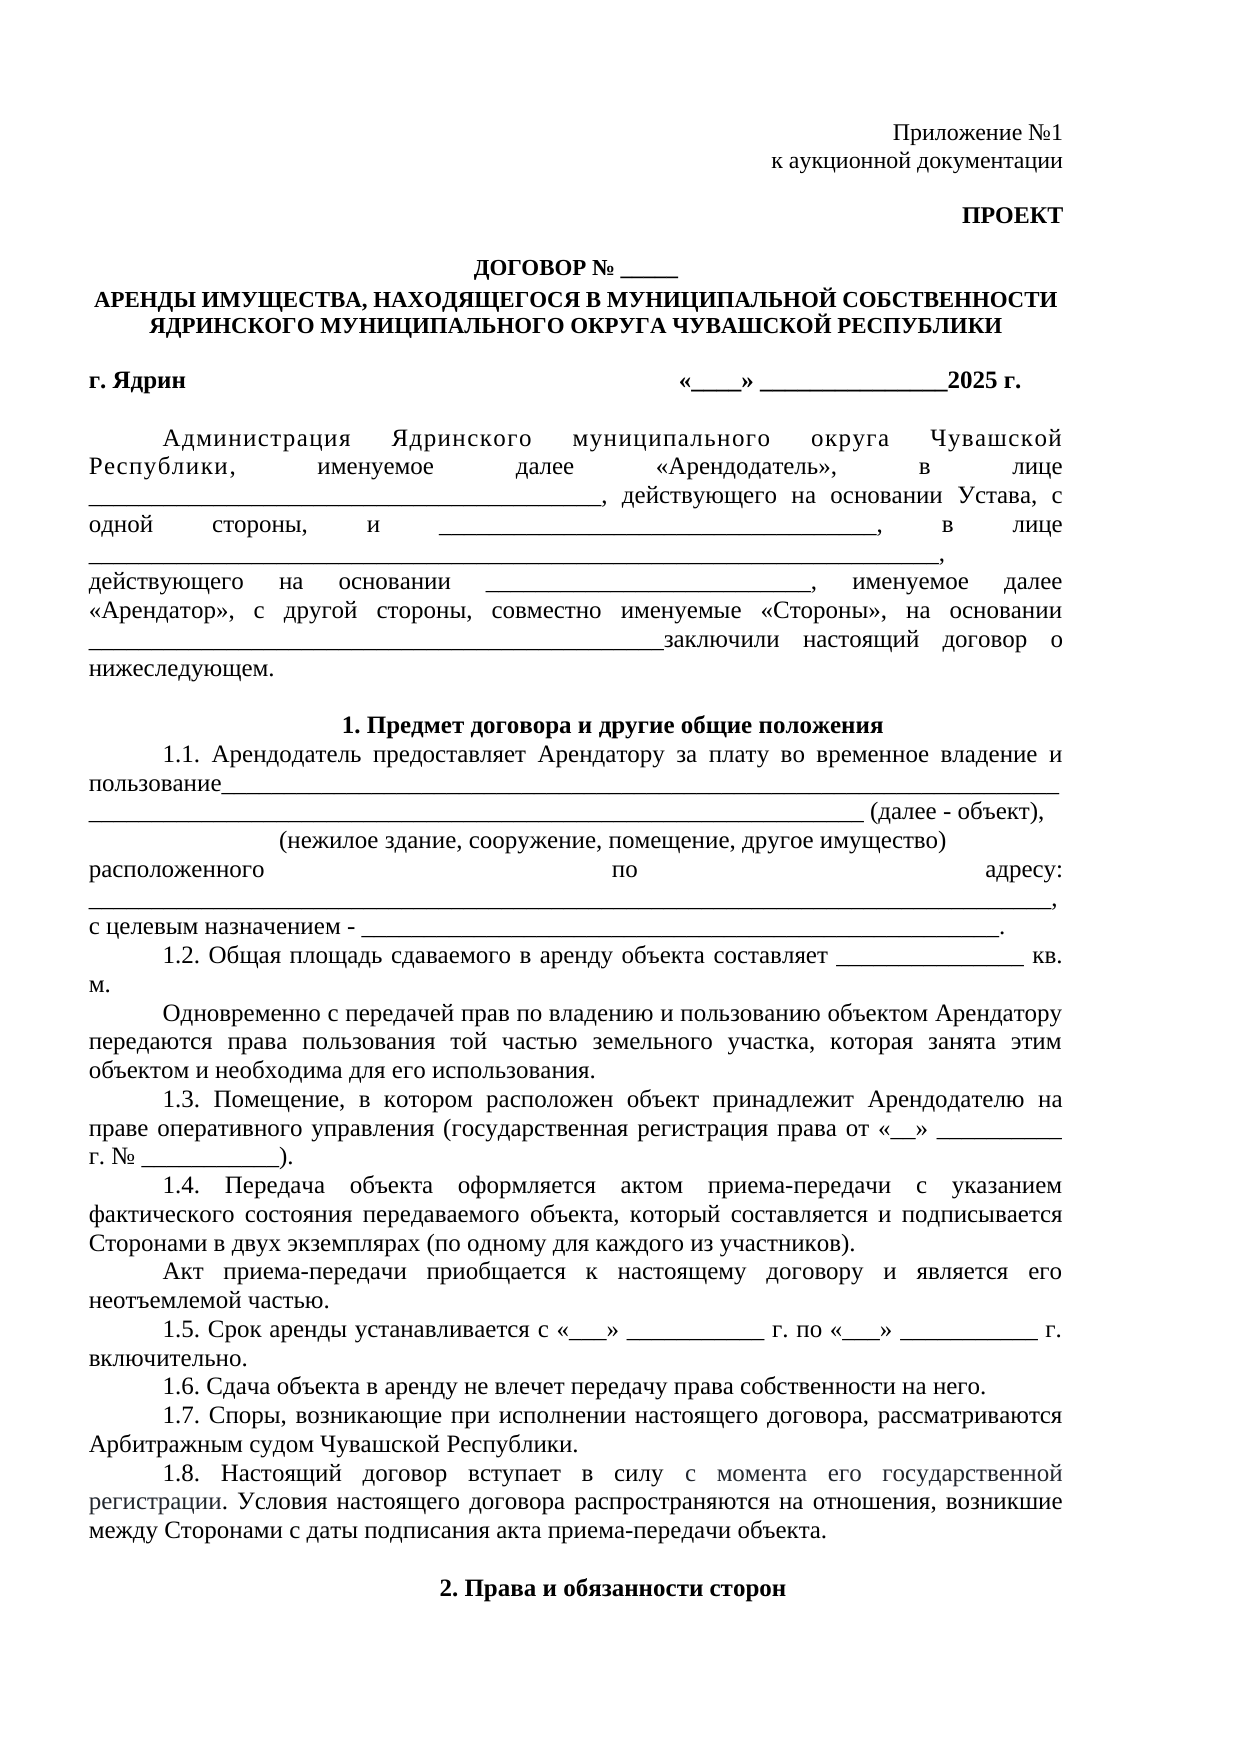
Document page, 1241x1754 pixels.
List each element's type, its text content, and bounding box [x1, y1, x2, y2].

text 1.4. Передача объекта оформляется актом приема-передачи с указанием фактического состояния передаваемого объекта, который составляется и подписывается Сторонами в двух экземплярах (по одному для каждого из участников). [88, 1170, 1063, 1256]
text г. Ядрин «____» _______________2025 г. [88, 365, 1063, 394]
text 1. Предмет договора и другие общие положения [88, 710, 1063, 739]
text (нежилое здание, сооружение, помещение, другое имущество) [88, 825, 1063, 854]
text к аукционной документации [88, 146, 1063, 173]
text ______________________________________________________________ (далее - объект), [88, 796, 1063, 825]
text Приложение №1 [88, 118, 1063, 146]
text Администрация Ядринского муниципального округа Чувашской Республики, именуемое далее «Арендодатель», в лице _________________________________________, действующего на основании Устава, с одной стороны, и ___________________________________, в лице ____________________________________________________________________, действующего на основании __________________________, именуемое далее «Арендатор», с другой стороны, совместно именуемые «Стороны», на основании ______________________________________________заключили настоящий договор о нижеследующем. [88, 423, 1063, 681]
text ДОГОВОР № _____ [88, 253, 1063, 280]
text 2. Права и обязанности сторон [88, 1573, 1063, 1601]
text Акт приема-передачи приобщается к настоящему договору и является его неотъемлемой частью. [88, 1256, 1063, 1314]
text ПРОЕКТ [88, 201, 1063, 228]
text 1.7. Споры, возникающие при исполнении настоящего договора, рассматриваются Арбитражным судом Чувашской Республики. [88, 1400, 1063, 1458]
text 1.6. Сдача объекта в аренду не влечет передачу права собственности на него. [88, 1371, 1063, 1400]
text АРЕНДЫ ИМУЩЕСТВА, НАХОДЯЩЕГОСЯ В МУНИЦИПАЛЬНОЙ СОБСТВЕННОСТИ [88, 286, 1063, 312]
text ЯДРИНСКОГО МУНИЦИПАЛЬНОГО ОКРУГА ЧУВАШСКОЙ РЕСПУБЛИКИ [88, 312, 1063, 339]
text 1.1. Арендодатель предоставляет Арендатору за плату во временное владение и пользование___________________________________________________________________ [88, 739, 1063, 796]
text расположенного по адресу: _____________________________________________________________________________, с целевым назначением - ___________________________________________________. [88, 854, 1063, 940]
text 1.5. Срок аренды устанавливается с «___» ___________ г. по «___» ___________ г. включительно. [88, 1314, 1063, 1371]
text Одновременно с передачей прав по владению и пользованию объектом Арендатору передаются права пользования той частью земельного участка, которая занята этим объектом и необходима для его использования. [88, 998, 1063, 1084]
text 1.3. Помещение, в котором расположен объект принадлежит Арендодателю на праве оперативного управления (государственная регистрация права от «__» __________ г. № ___________). [88, 1084, 1063, 1170]
text 1.8. Настоящий договор вступает в силу с момента его государственной регистрации. Условия настоящего договора распространяются на отношения, возникшие между Сторонами с даты подписания акта приема-передачи объекта. [88, 1458, 1063, 1544]
text 1.2. Общая площадь сдаваемого в аренду объекта составляет _______________ кв. м. [88, 940, 1063, 998]
